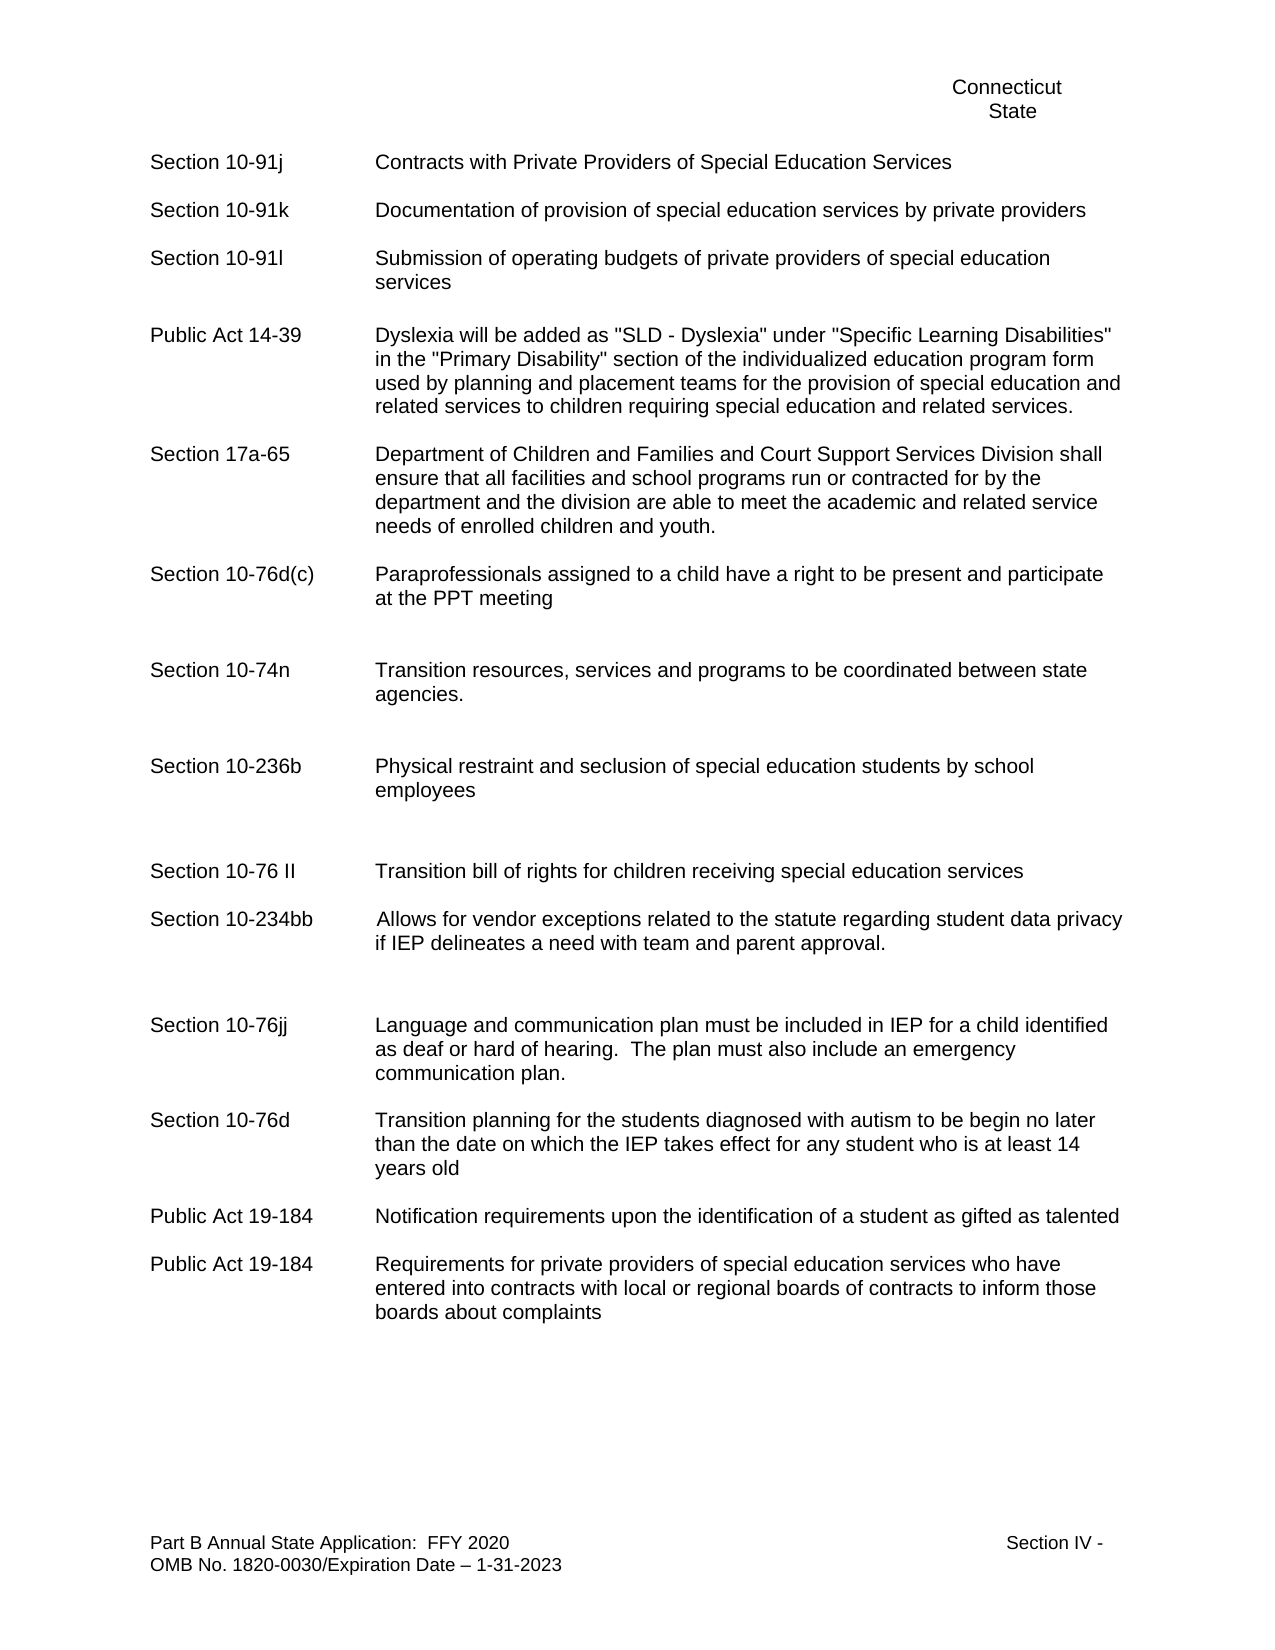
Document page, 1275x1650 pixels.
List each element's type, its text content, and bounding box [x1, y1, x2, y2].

text Section 10-76 II Transition bill of rights for children receiving special education services [150, 859, 1125, 883]
text Section 10-234bb Allows for vendor exceptions related to the statute regarding student data privacy if IEP delineates a need with team and parent approval. [150, 907, 1125, 955]
text Section 10-91j Contracts with Private Providers of Special Education Services [150, 150, 1125, 174]
text Section 10-76d Transition planning for the students diagnosed with autism to be begin no later than the date on which the IEP takes effect for any student who is at least 14 years old [150, 1108, 1125, 1180]
text Section 10-76jj Language and communication plan must be included in IEP for a child identified as deaf or hard of hearing. The plan must also include an emergency communication plan. [150, 1012, 1125, 1084]
text Section 10-236b Physical restraint and seclusion of special education students by school employees [150, 754, 1125, 802]
text Public Act 19-184 Notification requirements upon the identification of a student as gifted as talented [150, 1204, 1125, 1228]
text Section 10-91k Documentation of provision of special education services by private providers [150, 198, 1125, 222]
text Section 10-91l Submission of operating budgets of private providers of special education services [150, 246, 1125, 294]
text Section 17a-65 Department of Children and Families and Court Support Services Division shall ensure that all facilities and school programs run or contracted for by the department and the division are able to meet the academic and related service needs of enrolled children and youth. [150, 442, 1125, 538]
text Section 10-74n Transition resources, services and programs to be coordinated between state agencies. [150, 658, 1125, 706]
text Section 10-76d(c) Paraprofessionals assigned to a child have a right to be present and participate at the PPT meeting [150, 562, 1125, 610]
text Public Act 19-184 Requirements for private providers of special education services who have entered into contracts with local or regional boards of contracts to inform those boards about complaints [150, 1252, 1125, 1324]
text Public Act 14-39 Dyslexia will be added as "SLD - Dyslexia" under "Specific Learning Disabilities" in the "Primary Disability" section of the individualized education program form used by planning and placement teams for the provision of special education and related services to children requiring special education and related services. [150, 322, 1125, 418]
